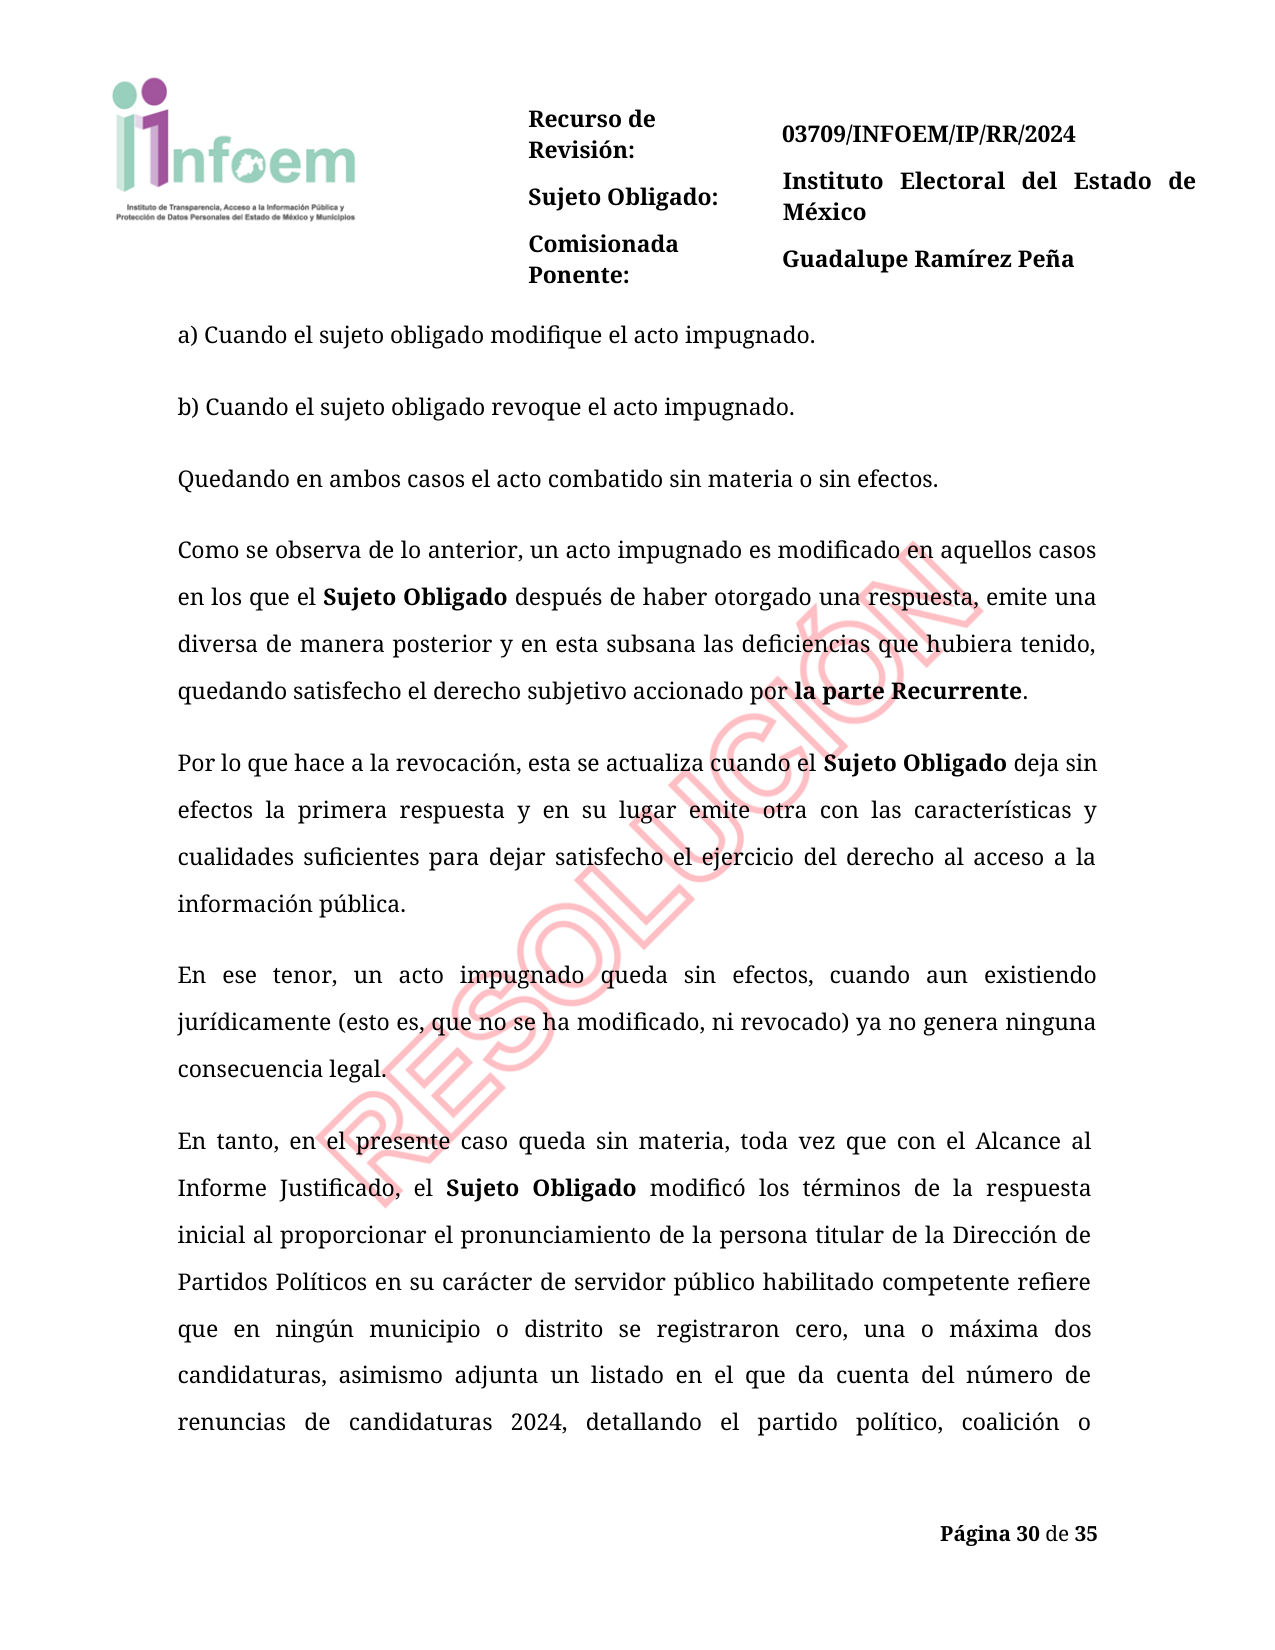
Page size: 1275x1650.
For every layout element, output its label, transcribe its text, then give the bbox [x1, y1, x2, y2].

text b) Cuando el sujeto obligado revoque el acto impugnado. [177, 391, 1098, 422]
text Por lo que hace a la revocación, esta se actualiza cuando el Sujeto Obligado deja sin efectos la primera respuesta y en su lugar emite otra con las características y cualidades suficientes para dejar satisfecho el ejercicio del derecho al acceso a la información pública. [177, 747, 1098, 919]
text Quedando en ambos casos el acto combatido sin materia o sin efectos. [177, 463, 1098, 494]
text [177, 1125, 1093, 1438]
text En ese tenor, un acto impugnado queda sin efectos, cuando aun existiendo jurídicamente (esto es, que no se ha modificado, ni revocado) ya no genera ninguna consecuencia legal. [177, 959, 1098, 1084]
picture [0, 17, 1274, 1650]
text a) Cuando el sujeto obligado modifique el acto impugnado. [177, 319, 1098, 350]
text Como se observa de lo anterior, un acto impugnado es modificado en aquellos casos en los que el Sujeto Obligado después de haber otorgado una respuesta, emite una diversa de manera posterior y en esta subsana las deficiencias que hubiera tenido, quedando satisfecho el derecho subjetivo accionado por la parte Recurrente. [177, 534, 1098, 706]
